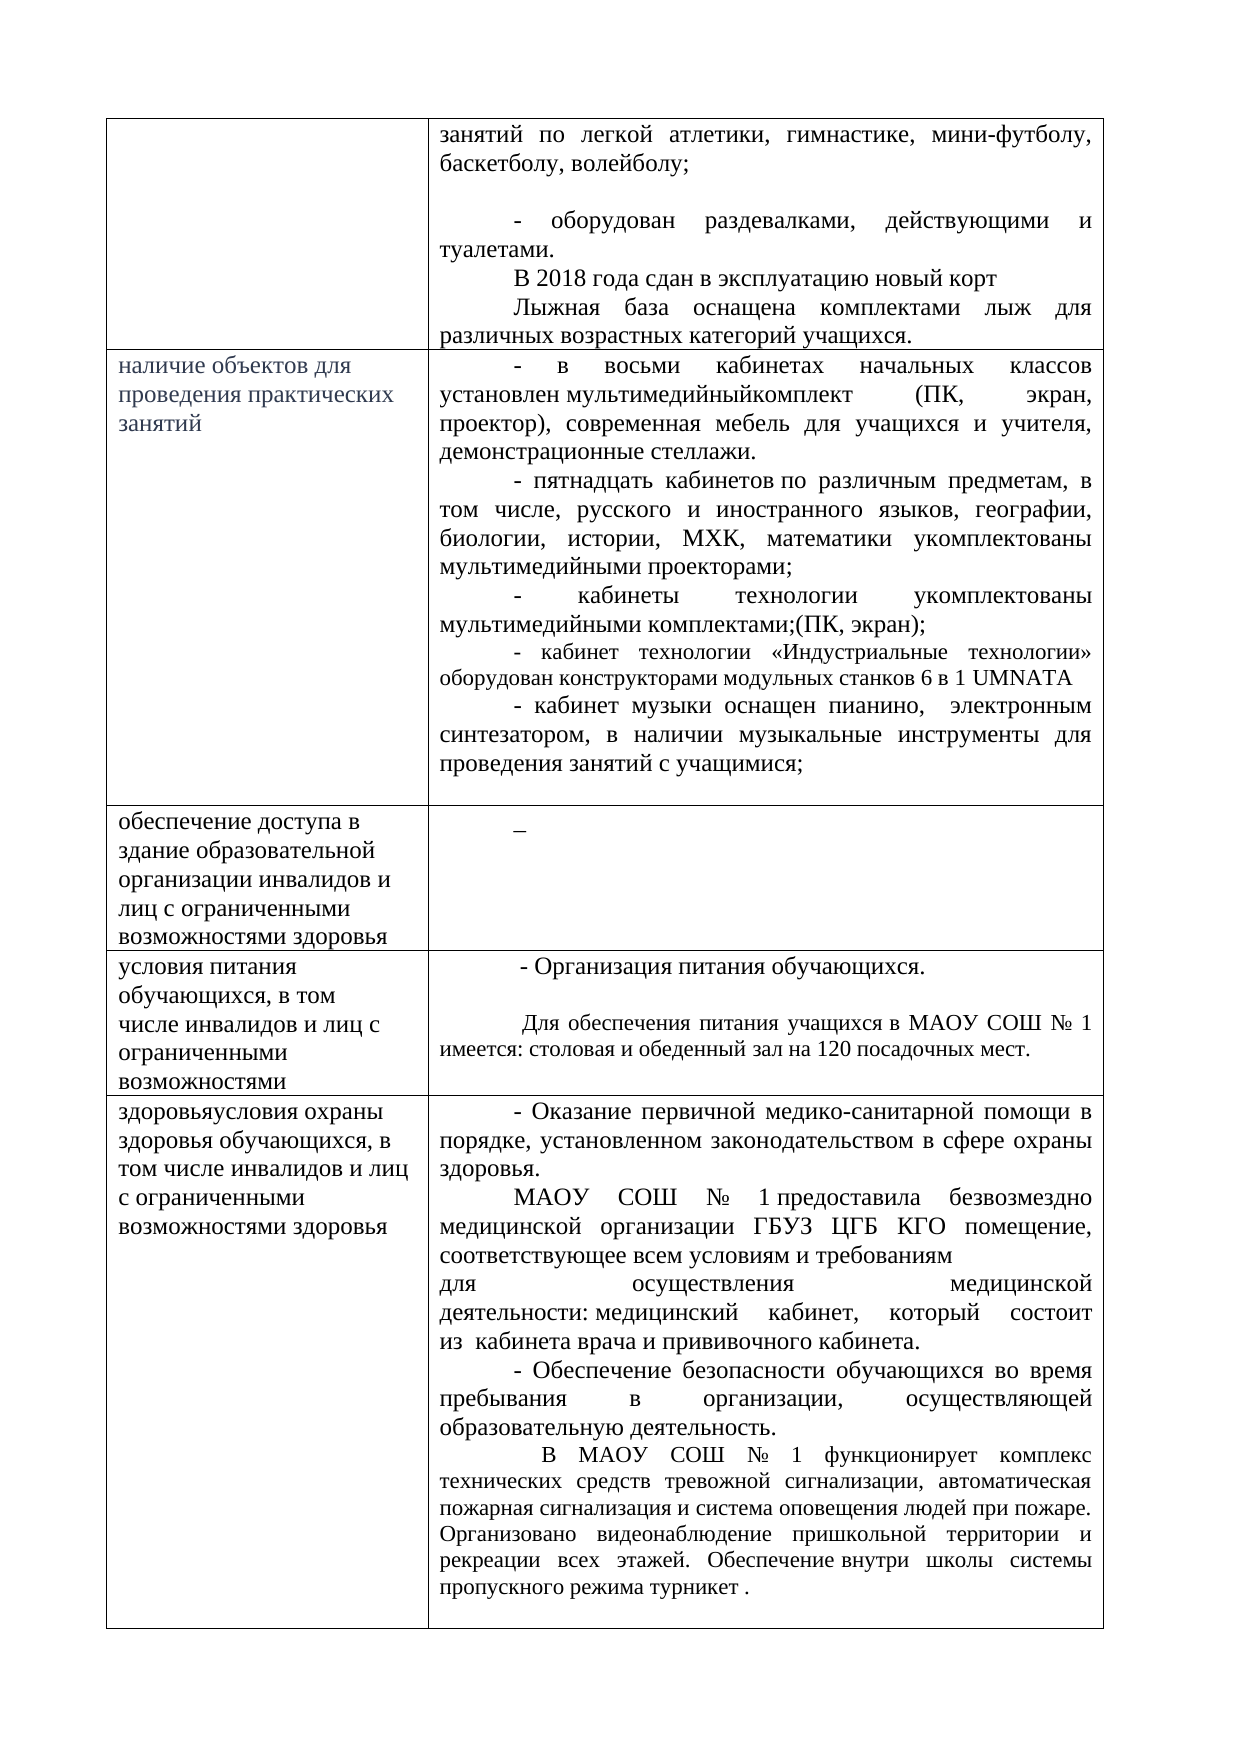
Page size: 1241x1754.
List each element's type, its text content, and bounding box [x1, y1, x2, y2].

table_cell наличие объектов для проведения практических занятий [107, 350, 428, 805]
table_cell - Организация питания обучающихся. Для обеспечения питания учащихся в МАОУ СОШ № 1 имеется: столовая и обеденный зал на 120 посадочных мест. [429, 951, 1103, 1095]
table_cell _ [429, 806, 1103, 950]
table_cell условия питания обучающихся, в том числе инвалидов и лиц с ограниченными возможностями [107, 951, 428, 1095]
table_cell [429, 119, 1103, 349]
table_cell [107, 1096, 428, 1628]
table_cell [429, 1096, 1103, 1628]
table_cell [107, 119, 428, 349]
table_cell - в восьми кабинетах начальных классов установлен мультимедийныйкомплект (ПК, экран, проектор), современная мебель для учащихся и учителя, демонстрационные стеллажи. - пятнадцать кабинетов по различным предметам, в том числе, русского и иностранного языков, географии, биологии, истории, МХК, математики укомплектованы мультимедийными проекторами; - кабинеты технологии укомплектованы мультимедийными комплектами;(ПК, экран); - кабинет технологии «Индустриальные технологии» оборудован конструкторами модульных станков 6 в 1 UMNATA - кабинет музыки оснащен пианино, электронным синтезатором, в наличии музыкальные инструменты для проведения занятий с учащимися; [429, 350, 1103, 805]
table_cell обеспечение доступа в здание образовательной организации инвалидов и лиц с ограниченными возможностями здоровья [107, 806, 428, 950]
